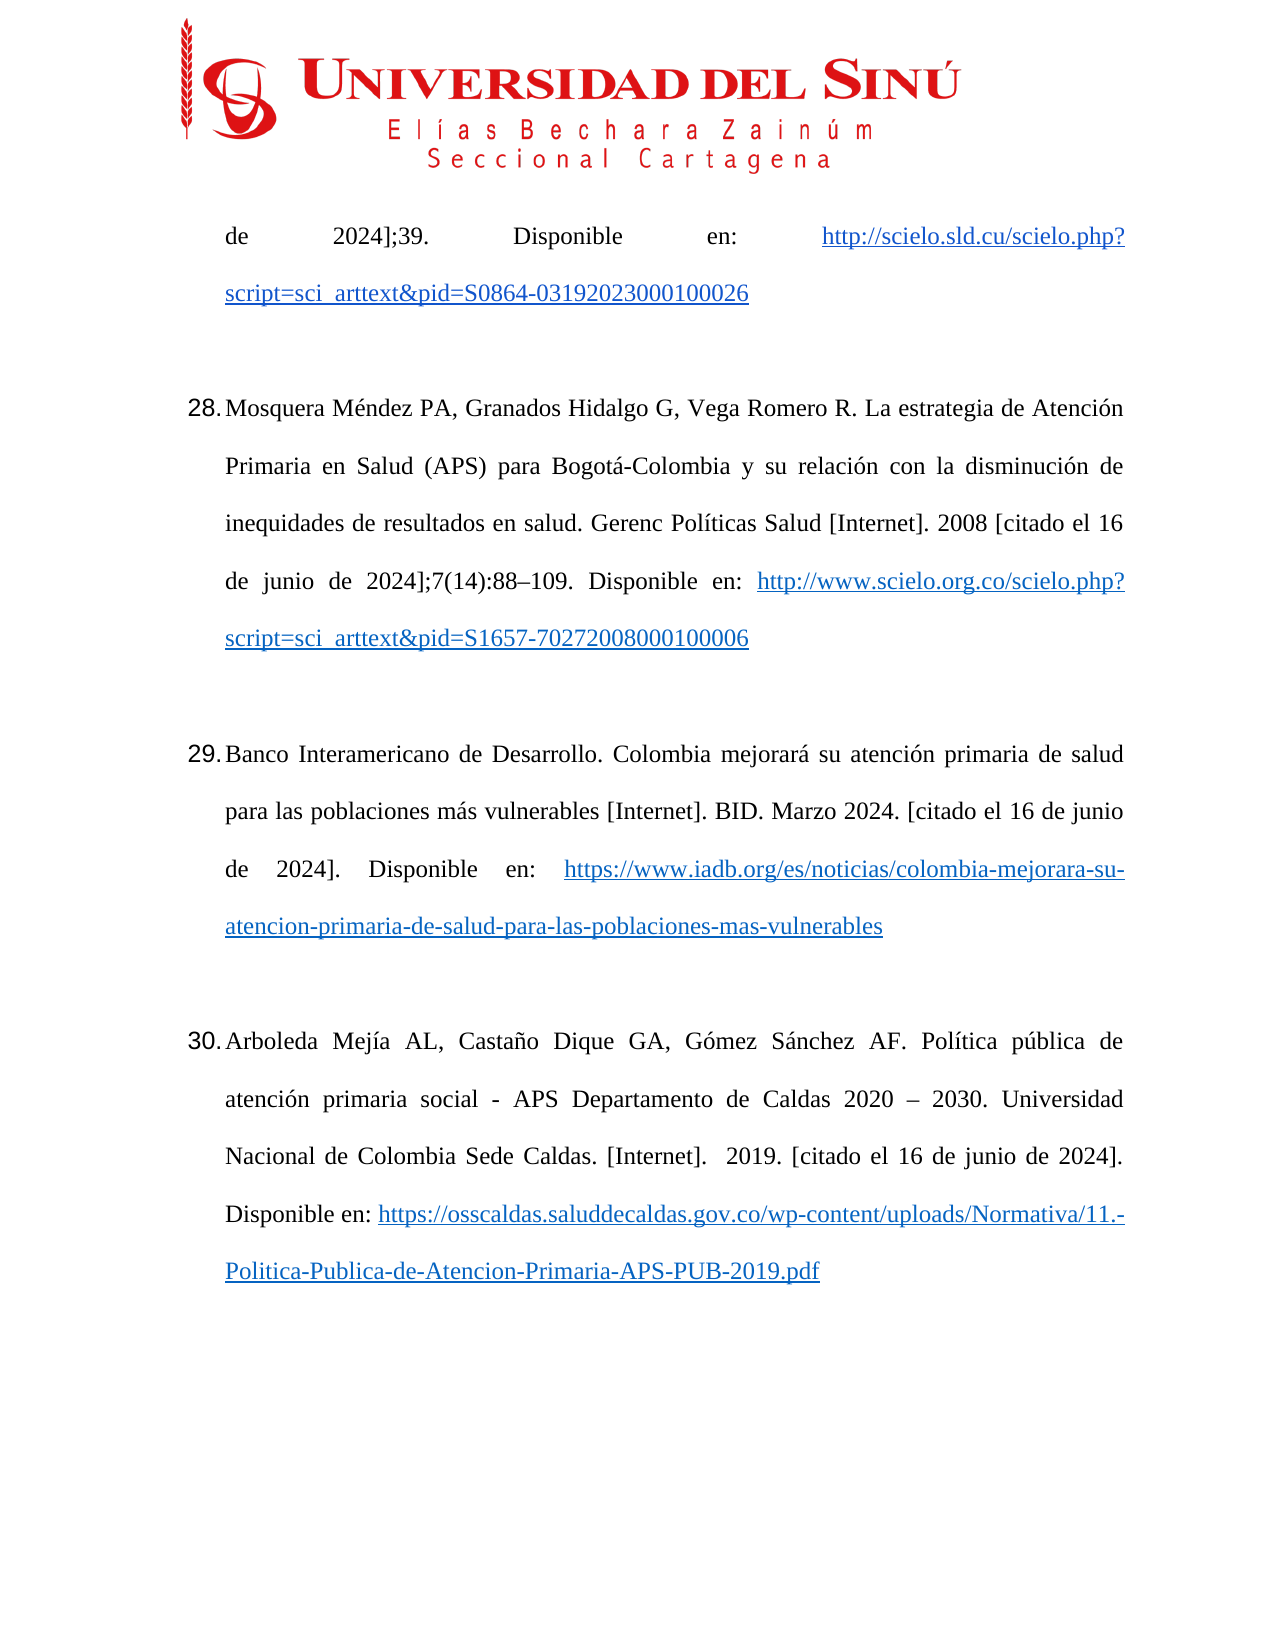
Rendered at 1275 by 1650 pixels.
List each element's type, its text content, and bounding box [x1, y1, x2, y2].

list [187, 150, 1125, 307]
list Banco Interamericano de Desarrollo. Colombia mejorará su atención primaria de salud para las poblaciones más vulnerables [Internet]. BID. Marzo 2024. [citado el 16 de junio de 2024]. Disponible en: https://www.iadb.org/es/noticias/colombia-mejorara-su-atencion-primaria-de-salud-para-las-poblaciones-mas-vulnerables [187, 738, 1125, 940]
list Mosquera Méndez PA, Granados Hidalgo G, Vega Romero R. La estrategia de Atención Primaria en Salud (APS) para Bogotá-Colombia y su relación con la disminución de inequidades de resultados en salud. Gerenc Políticas Salud [Internet]. 2008 [citado el 16 de junio de 2024];7(14):88–109. Disponible en: http://www.scielo.org.co/scielo.php?script=sci_arttext&pid=S1657-70272008000100006 [187, 393, 1125, 652]
picture [181, 18, 962, 174]
list Arboleda Mejía AL, Castaño Dique GA, Gómez Sánchez AF. Política pública de atención primaria social - APS Departamento de Caldas 2020 – 2030. Universidad Nacional de Colombia Sede Caldas. [Internet]. 2019. [citado el 16 de junio de 2024]. Disponible en: https://osscaldas.saluddecaldas.gov.co/wp-content/uploads/Normativa/11.-Politica-Publica-de-Atencion-Primaria-APS-PUB-2019.pdf [187, 1026, 1125, 1285]
